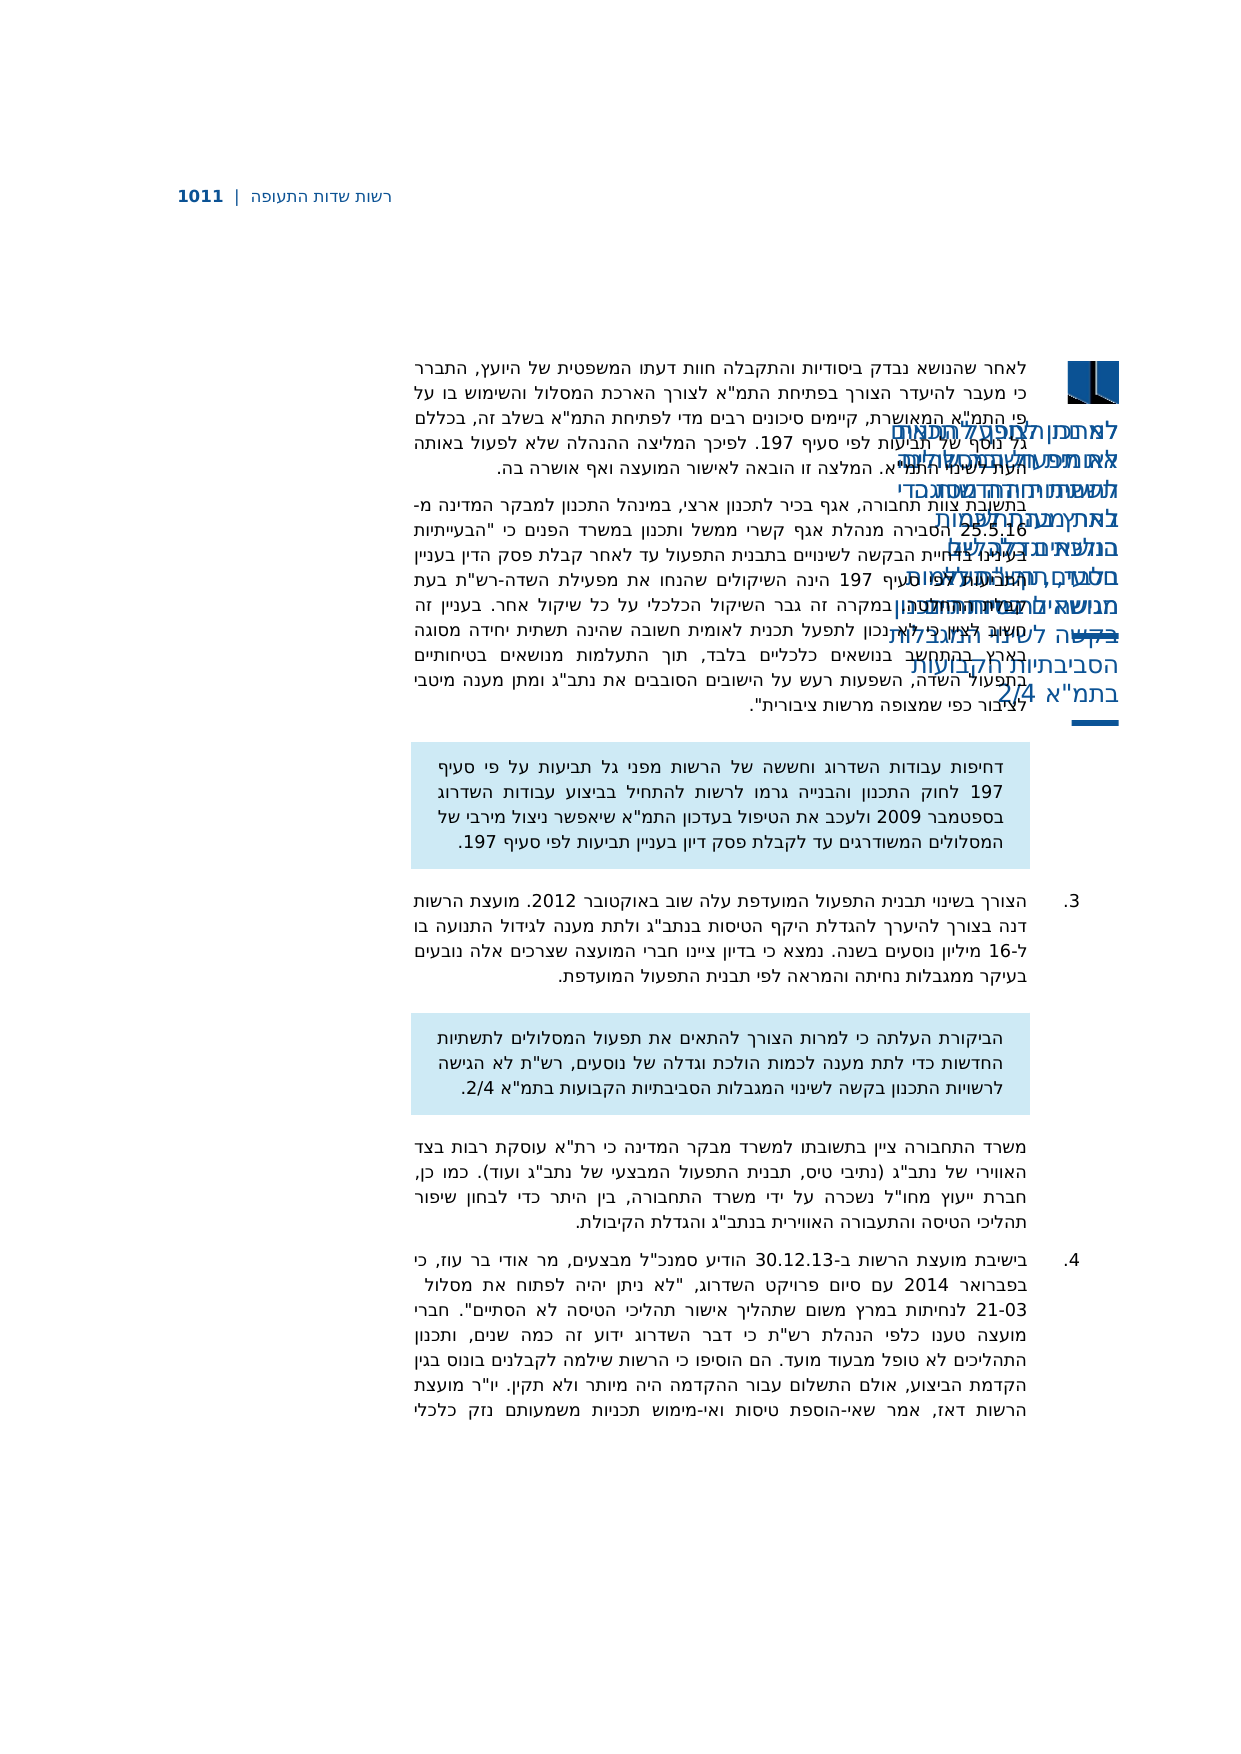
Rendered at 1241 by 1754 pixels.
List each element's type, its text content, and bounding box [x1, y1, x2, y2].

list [413, 1246, 1063, 1421]
picture [1067, 361, 1119, 404]
text דחיפות עבודות השדרוג וחששה של הרשות מפני גל תביעות על פי סעיף 197 לחוק התכנון והבנייה גרמו לרשות להתחיל בביצוע עבודות השדרוג בספטמבר 2009 ולעכב את הטיפול בעדכון התמ"א שיאפשר ניצול מירבי של המסלולים המשודרגים עד לקבלת פסק דיון בעניין תביעות לפי סעיף 197. [414, 745, 1027, 866]
picture [1085, 633, 1099, 639]
picture [1100, 633, 1113, 639]
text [413, 354, 1028, 479]
list הצורך בשינוי תבנית התפעול המועדפת עלה שוב באוקטובר 2012. מועצת הרשות דנה בצורך להיערך להגדלת היקף הטיסות בנתב"ג ולתת מענה לגידול התנועה בו ל-16 מיליון נוסעים בשנה. נמצא כי בדיון ציינו חברי המועצה שצרכים אלה נובעים בעיקר ממגבלות נחיתה והמראה לפי תבנית התפעול המועדפת. [413, 888, 1063, 988]
text בתשובת צוות תחבורה, אגף בכיר לתכנון ארצי, במינהל התכנון למבקר המדינה מ-25.5.16 הסבירה מנהלת אגף קשרי ממשל ותכנון במשרד הפנים כי "הבעייתיות בעינינו בדחיית הבקשה לשינויים בתבנית התפעול עד לאחר קבלת פסק הדין בעניין התביעות לפי סעיף 197 הינה השיקולים שהנחו את מפעילת השדה-רש"ת בעת קבלת ההחלטה. במקרה זה גבר השיקול הכלכלי על כל שיקול אחר. בעניין זה חשוב לציין כי לא נכון לתפעל תכנית לאומית חשובה שהינה תשתית יחידה מסוגה בארץ בהתחשב בנושאים כלכליים בלבד, תוך התעלמות מנושאים בטיחותיים בתפעול השדה, השפעות רעש על הישובים הסובבים את נתב"ג ומתן מענה מיטבי לציבור כפי שמצופה מרשות ציבורית". [413, 492, 1028, 717]
picture [1071, 720, 1119, 726]
text משרד התחבורה ציין בתשובתו למשרד מבקר המדינה כי רת"א עוסקת רבות בצד האווירי של נתב"ג (נתיבי טיס, תבנית התפעול המבצעי של נתב"ג ועוד). כמו כן, חברת ייעוץ מחו"ל נשכרה על ידי משרד התחבורה, בין היתר כדי לבחון שיפור תהליכי הטיסה והתעבורה האווירית בנתב"ג והגדלת הקיבולת. [413, 1133, 1028, 1233]
picture [1075, 633, 1084, 639]
text הביקורת העלתה כי למרות הצורך להתאים את תפעול המסלולים לתשתיות החדשות כדי לתת מענה לכמות הולכת וגדלה של נוסעים, רש"ת לא הגישה לרשויות התכנון בקשה לשינוי המגבלות הסביבתיות הקבועות בתמ"א 2/4. [414, 1016, 1027, 1112]
